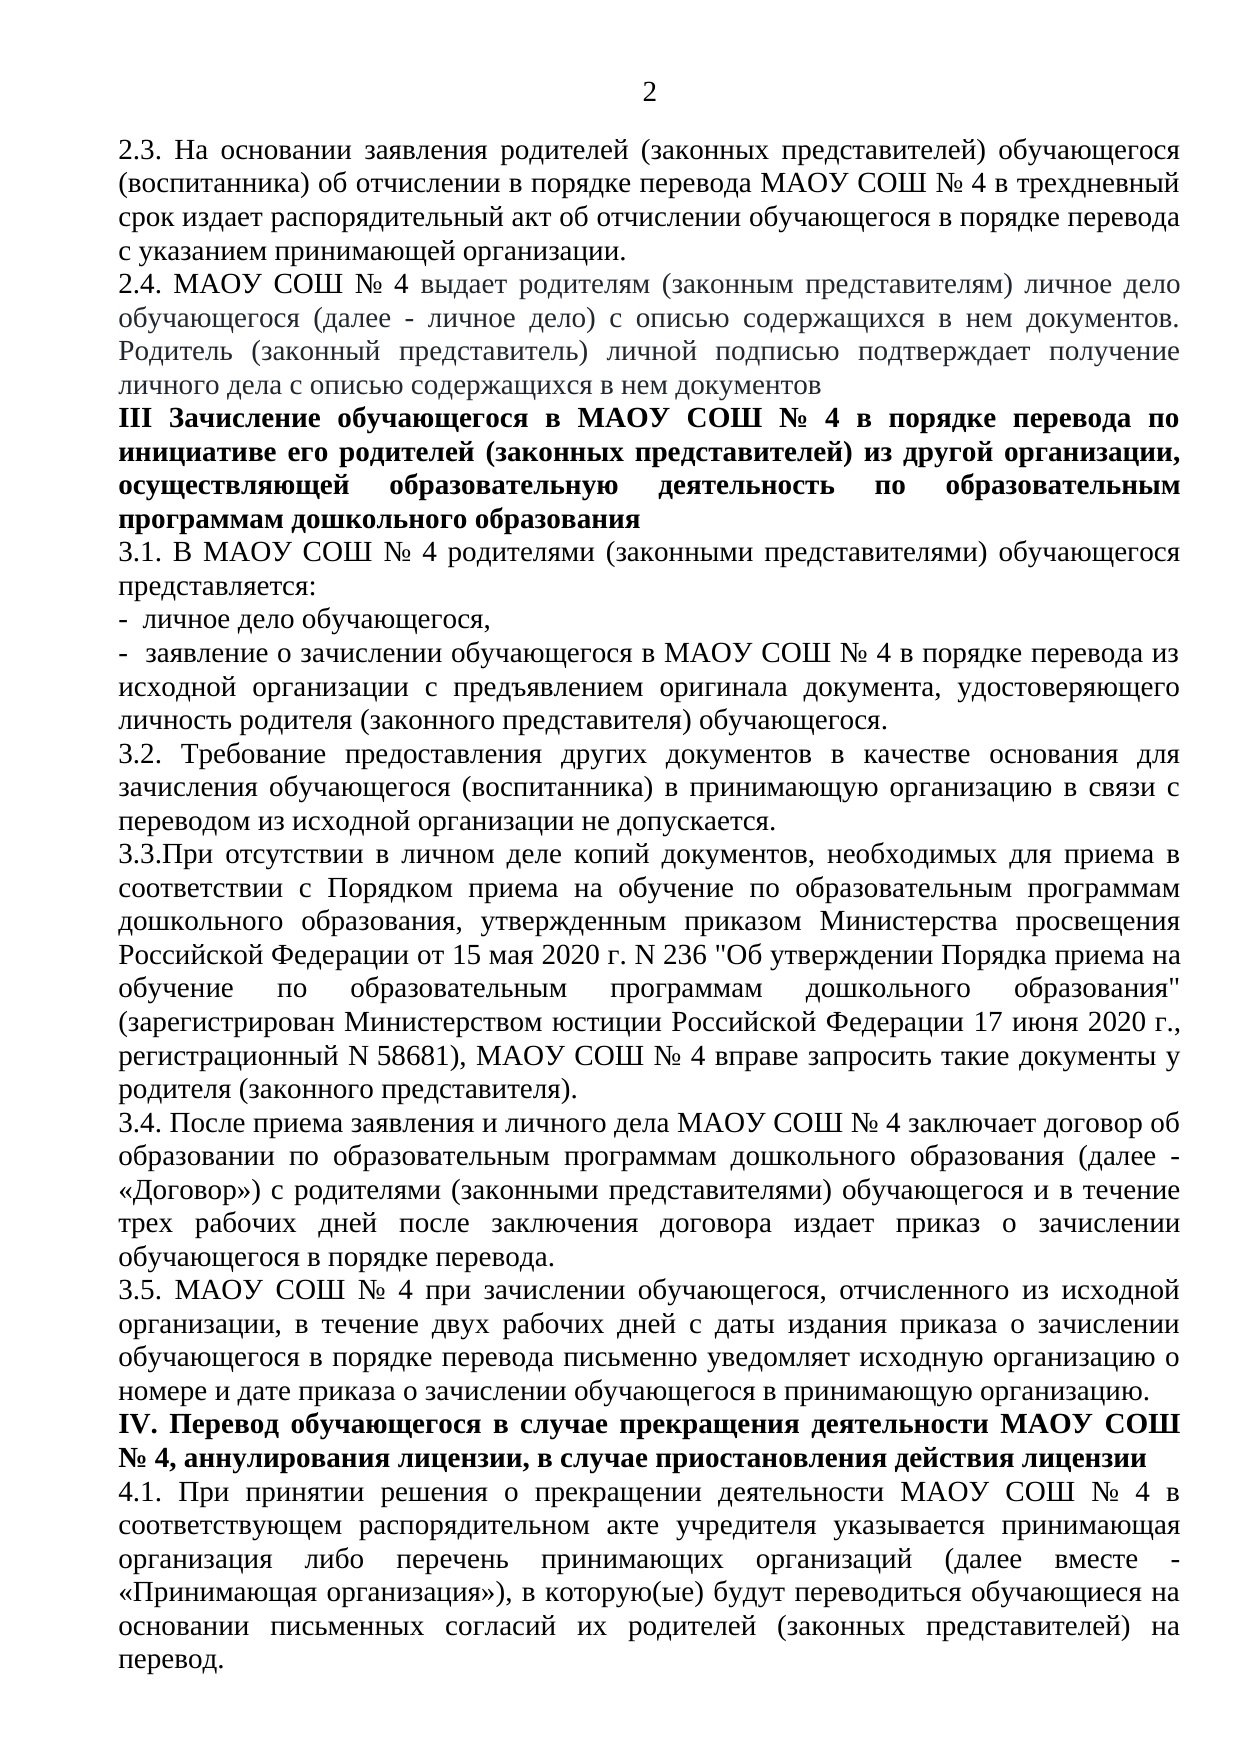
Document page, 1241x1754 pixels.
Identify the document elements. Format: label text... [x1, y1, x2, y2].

text 4.1. При принятии решения о прекращении деятельности МАОУ СОШ № 4 в соответствующем распорядительном акте учредителя указывается принимающая организация либо перечень принимающих организаций (далее вместе - «Принимающая организация»), в которую(ые) будут переводиться обучающиеся на основании письменных согласий их родителей (законных представителей) на перевод. [118, 1474, 1181, 1675]
text - личное дело обучающегося, [118, 602, 1181, 635]
text 3.1. В МАОУ СОШ № 4 родителями (законными представителями) обучающегося представляется: [118, 534, 1181, 602]
text 3.5. МАОУ СОШ № 4 при зачислении обучающегося, отчисленного из исходной организации, в течение двух рабочих дней с даты издания приказа о зачислении обучающегося в порядке перевода письменно уведомляет исходную организацию о номере и дате приказа о зачислении обучающегося в принимающую организацию. [118, 1272, 1181, 1407]
text 3.2. Требование предоставления других документов в качестве основания для зачисления обучающегося (воспитанника) в принимающую организацию в связи с переводом из исходной организации не допускается. [118, 736, 1181, 836]
text 2.4. МАОУ СОШ № 4 выдает родителям (законным представителям) личное дело обучающегося (далее - личное дело) с описью содержащихся в нем документов. Родитель (законный представитель) личной подписью подтверждает получение личного дела с описью содержащихся в нем документов [118, 266, 1181, 400]
text 2.3. На основании заявления родителей (законных представителей) обучающегося (воспитанника) об отчислении в порядке перевода МАОУ СОШ № 4 в трехдневный срок издает распорядительный акт об отчислении обучающегося в порядке перевода с указанием принимающей организации. [118, 132, 1181, 266]
text IV. Перевод обучающегося в случае прекращения деятельности МАОУ СОШ № 4, аннулирования лицензии, в случае приостановления действия лицензии [118, 1407, 1181, 1474]
text 3.3.При отсутствии в личном деле копий документов, необходимых для приема в соответствии с Порядком приема на обучение по образовательным программам дошкольного образования, утвержденным приказом Министерства просвещения Российской Федерации от 15 мая 2020 г. N 236 "Об утверждении Порядка приема на обучение по образовательным программам дошкольного образования" (зарегистрирован Министерством юстиции Российской Федерации 17 июня 2020 г., регистрационный N 58681), МАОУ СОШ № 4 вправе запросить такие документы у родителя (законного представителя). [118, 836, 1181, 1105]
text - заявление о зачислении обучающегося в МАОУ СОШ № 4 в порядке перевода из исходной организации с предъявлением оригинала документа, удостоверяющего личность родителя (законного представителя) обучающегося. [118, 635, 1181, 736]
text III Зачисление обучающегося в МАОУ СОШ № 4 в порядке перевода по инициативе его родителей (законных представителей) из другой организации, осуществляющей образовательную деятельность по образовательным программам дошкольного образования [118, 400, 1181, 534]
text 3.4. После приема заявления и личного дела МАОУ СОШ № 4 заключает договор об образовании по образовательным программам дошкольного образования (далее - «Договор») с родителями (законными представителями) обучающегося и в течение трех рабочих дней после заключения договора издает приказ о зачислении обучающегося в порядке перевода. [118, 1105, 1181, 1272]
